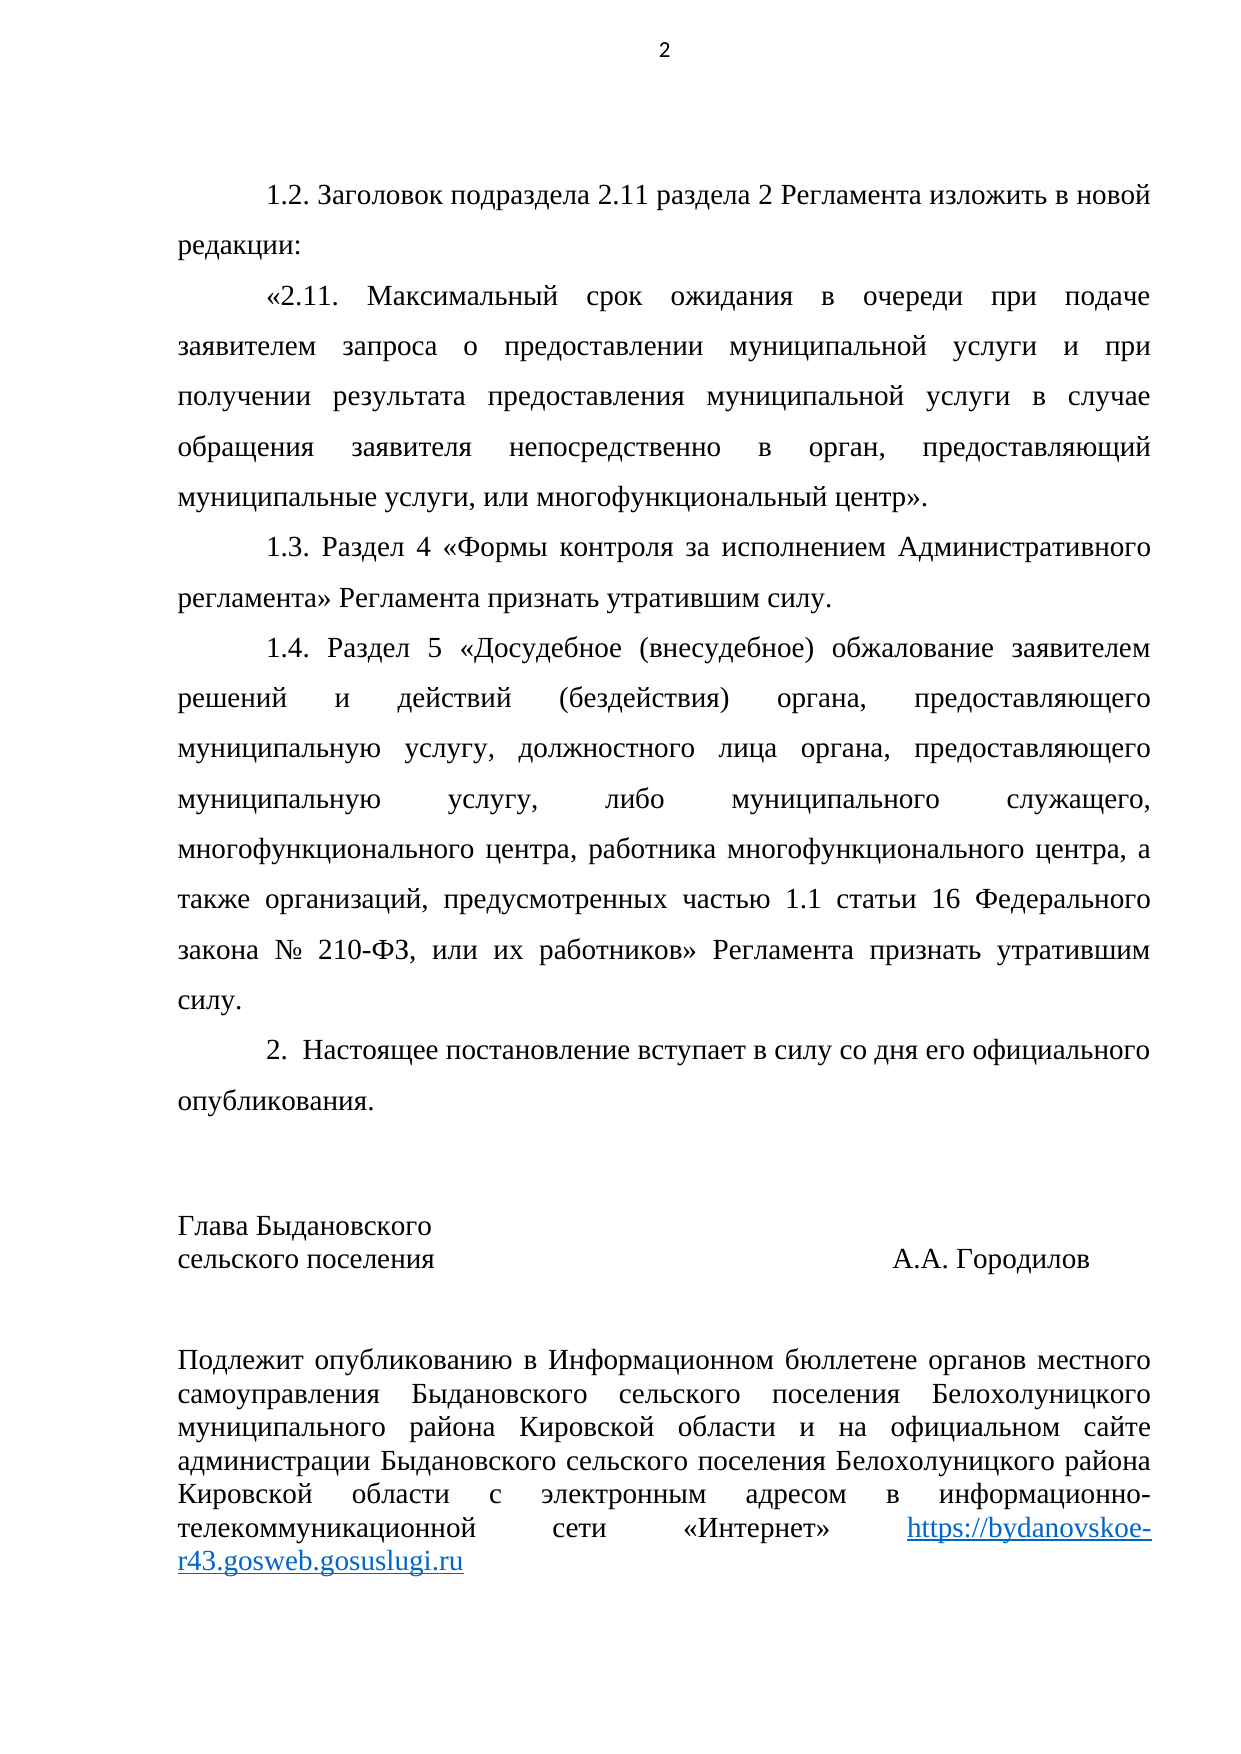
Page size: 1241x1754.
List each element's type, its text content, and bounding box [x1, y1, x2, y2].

text Подлежит опубликованию в Информационном бюллетене органов местного самоуправления Быдановского сельского поселения Белохолуницкого муниципального района Кировской области и на официальном сайте администрации Быдановского сельского поселения Белохолуницкого района Кировской области с электронным адресом в информационно-телекоммуникационной сети «Интернет» https://bydanovskoe-r43.gosweb.gosuslugi.ru [177, 1342, 1152, 1577]
text сельского поселения А.А. Городилов [177, 1242, 1152, 1275]
text 1.2. Заголовок подраздела 2.11 раздела 2 Регламента изложить в новой редакции: [177, 177, 1152, 261]
text 1.3. Раздел 4 «Формы контроля за исполнением Административного регламента» Регламента признать утратившим силу. [177, 529, 1152, 613]
text 1.4. Раздел 5 «Досудебное (внесудебное) обжалование заявителем решений и действий (бездействия) органа, предоставляющего муниципальную услугу, должностного лица органа, предоставляющего муниципальную услугу, либо муниципального служащего, многофункционального центра, работника многофункционального центра, а также организаций, предусмотренных частью 1.1 статьи 16 Федерального закона № 210-ФЗ, или их работников» Регламента признать утратившим силу. [177, 630, 1152, 1016]
text «2.11. Максимальный срок ожидания в очереди при подаче заявителем запроса о предоставлении муниципальной услуги и при получении результата предоставления муниципальной услуги в случае обращения заявителя непосредственно в орган, предоставляющий муниципальные услуги, или многофункциональный центр». [177, 278, 1152, 513]
text Глава Быдановского [177, 1208, 1152, 1242]
text 2. Настоящее постановление вступает в силу со дня его официального опубликования. [177, 1032, 1152, 1116]
